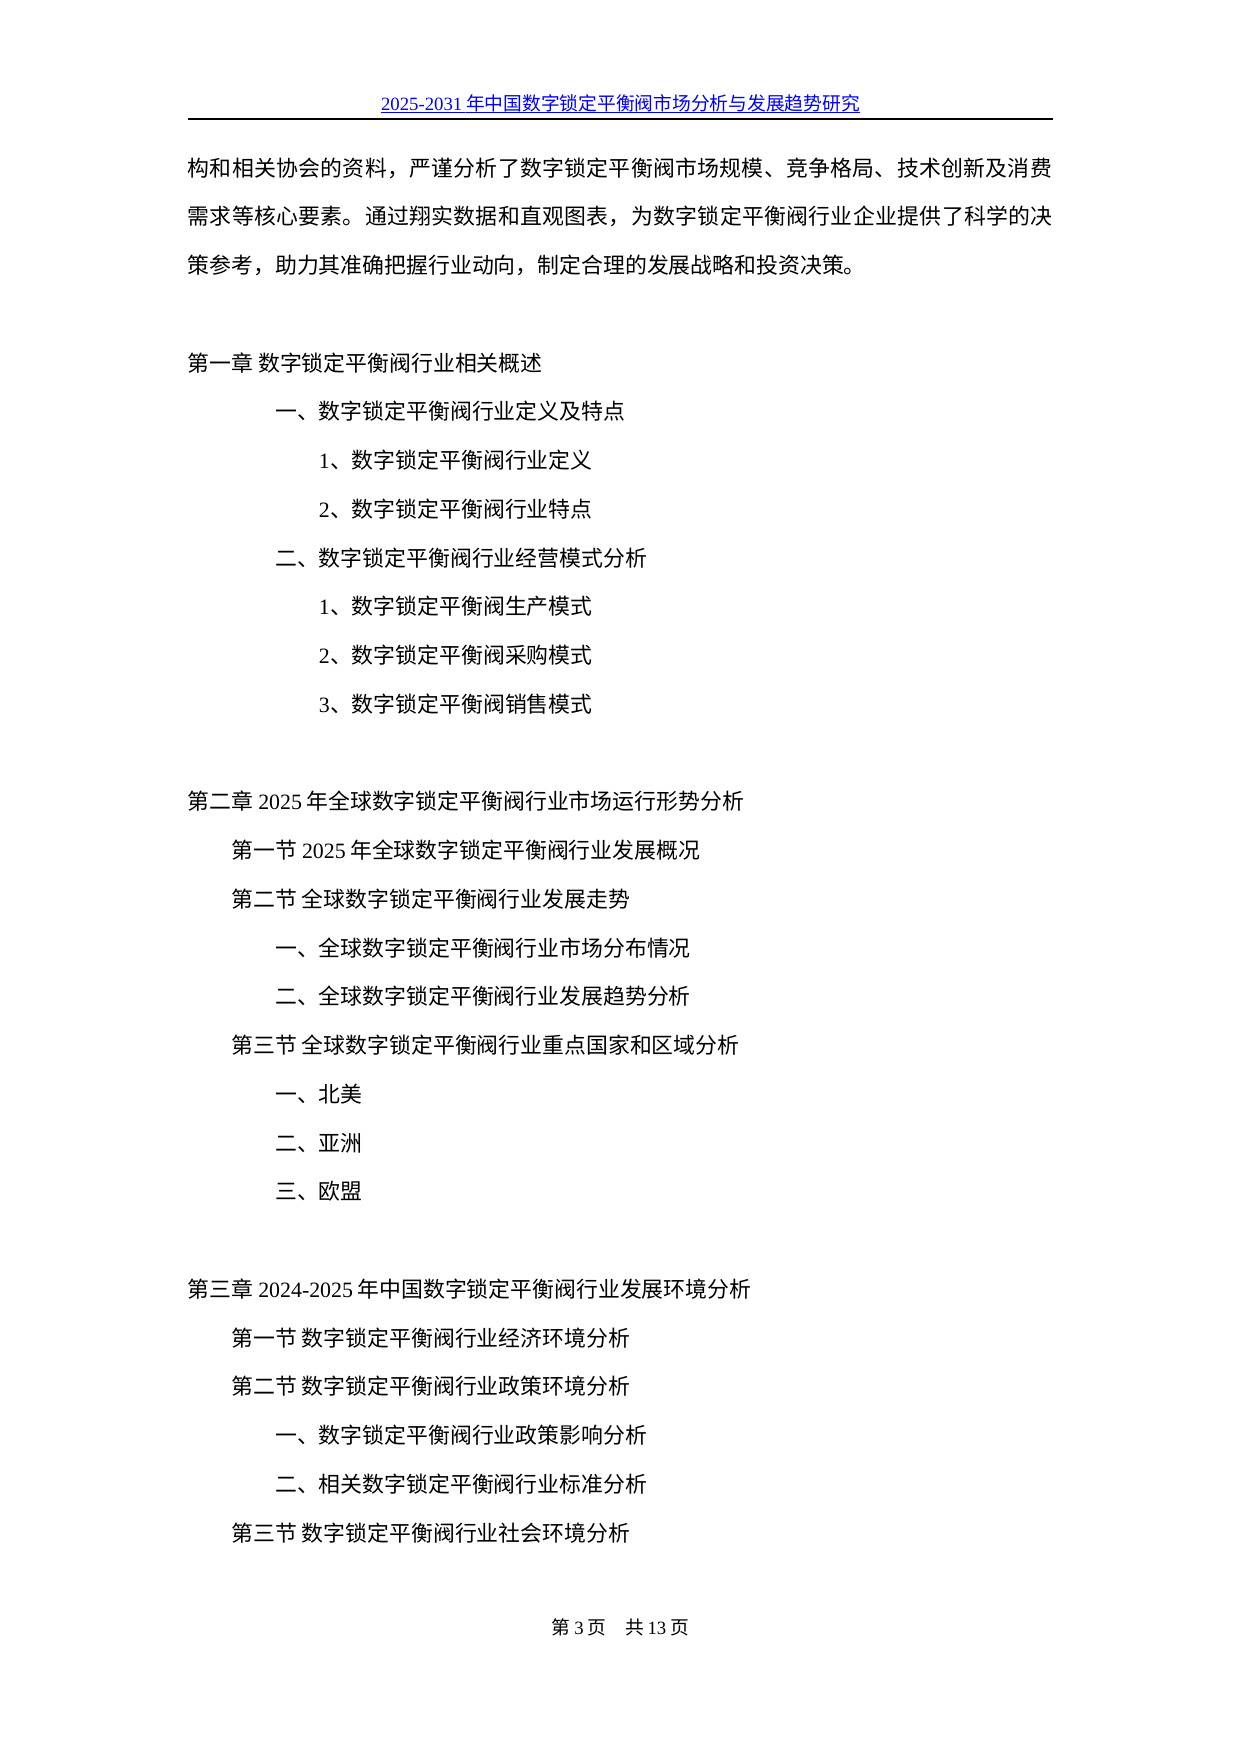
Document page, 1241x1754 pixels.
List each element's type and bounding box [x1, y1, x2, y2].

text [187, 150, 1053, 1548]
